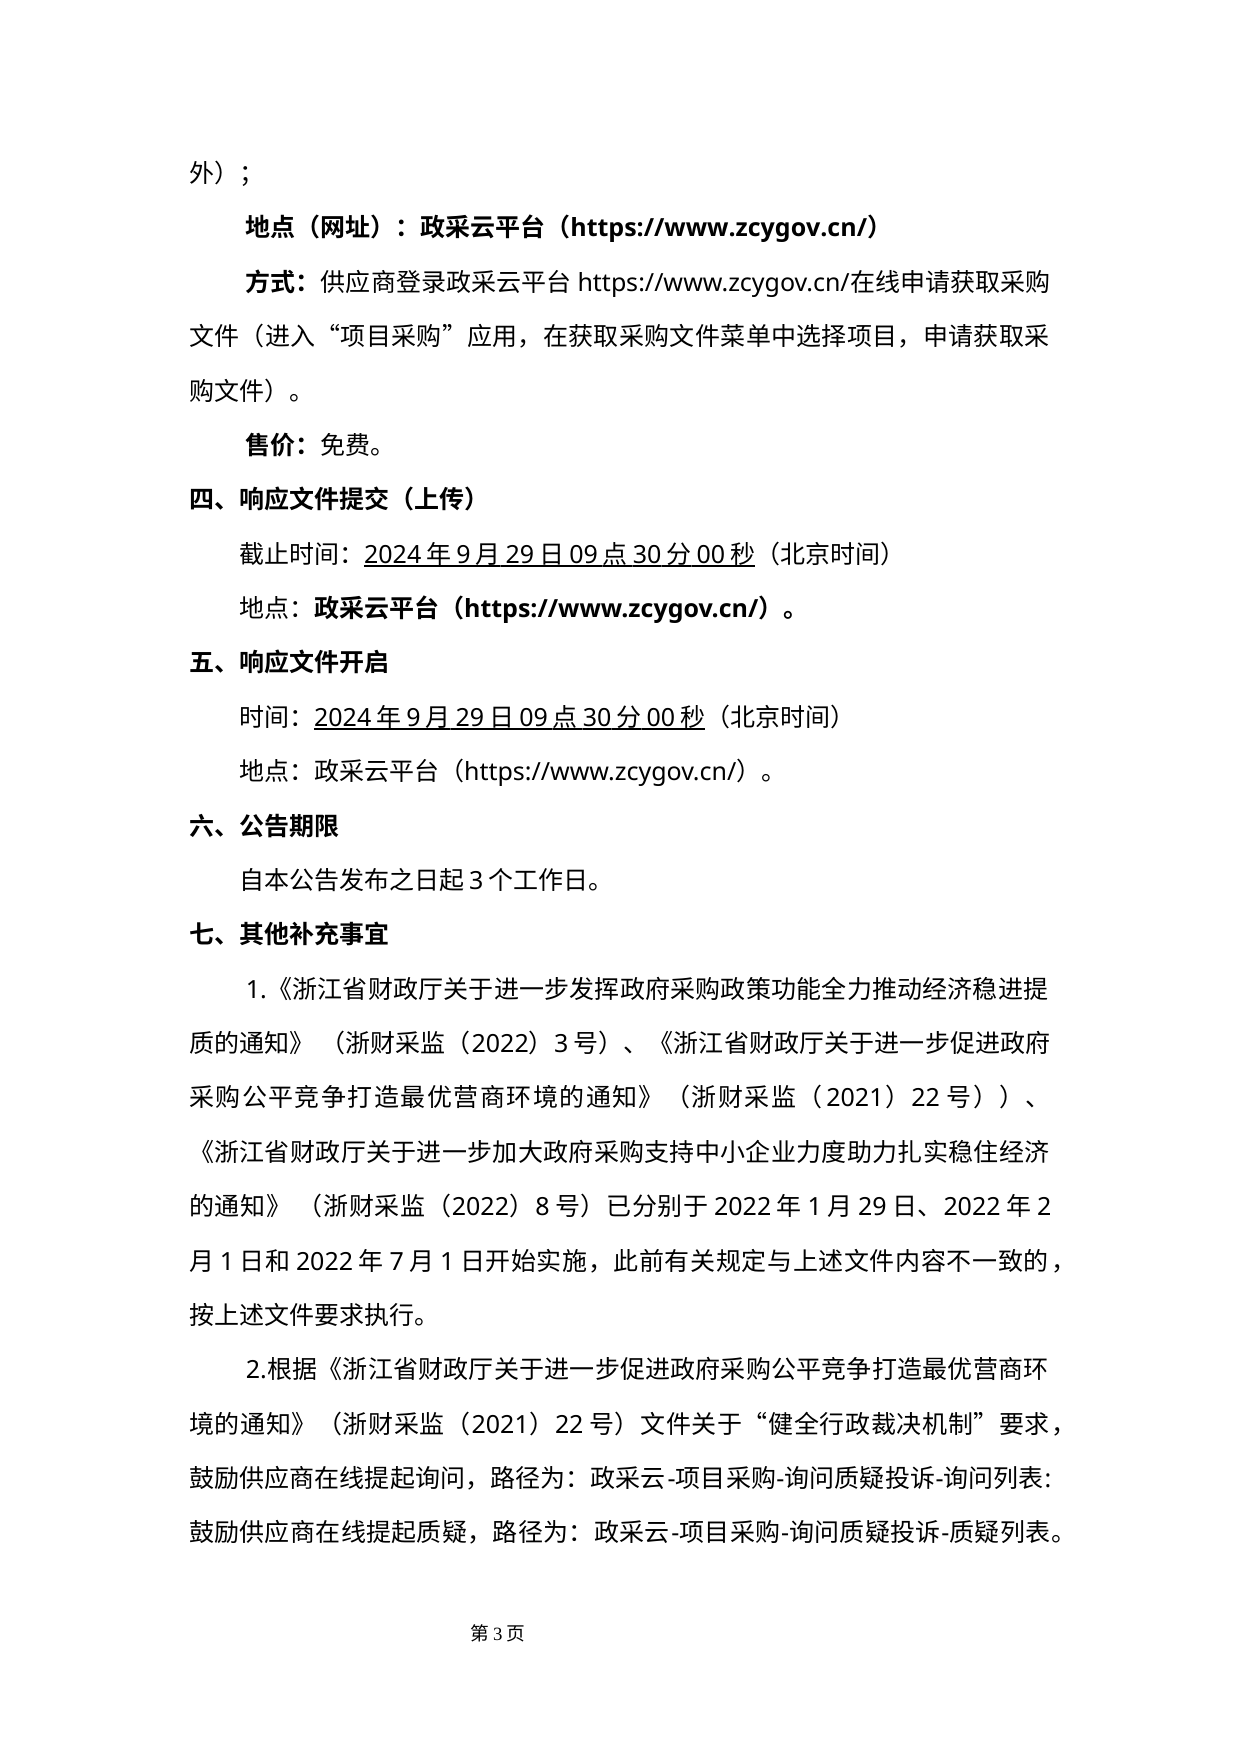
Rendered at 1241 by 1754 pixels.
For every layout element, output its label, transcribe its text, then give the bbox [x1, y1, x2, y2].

text 自本公告发布之日起3个工作日。 [189, 860, 1051, 897]
text 地点（网址）：政采云平台（https://www.zcygov.cn/） [189, 208, 1051, 244]
text 1.《浙江省财政厅关于进一步发挥政府采购政策功能全力推动经济稳进提质的通知》 （浙财采监（2022）3号）、《浙江省财政厅关于进一步促进政府采购公平竞争打造最优营商环境的通知》（浙财采监（2021）22号））、《浙江省财政厅关于进一步加大政府采购支持中小企业力度助力扎实稳住经济的通知》 （浙财采监（2022）8号）已分别于2022年1月29日、2022年2月1日和2022年7月1日开始实施，此前有关规定与上述文件内容不一致的，按上述文件要求执行。 [189, 969, 1051, 1332]
subtitle 七、其他补充事宜 [189, 915, 1051, 951]
subtitle 五、响应文件开启 [189, 643, 1051, 679]
subtitle 六、公告期限 [189, 806, 1051, 842]
text 地点：政采云平台（https://www.zcygov.cn/）。 [189, 588, 1051, 625]
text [189, 153, 1051, 190]
text 地点：政采云平台（https://www.zcygov.cn/）。 [189, 752, 1051, 788]
text 时间：2024年9月29日09点30分00秒（北京时间） [189, 697, 1051, 733]
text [189, 1350, 1051, 1549]
text 售价：免费。 [189, 425, 1051, 462]
subtitle 四、响应文件提交（上传） [189, 480, 1051, 516]
text 方式：供应商登录政采云平台https://www.zcygov.cn/在线申请获取采购文件（进入“项目采购”应用，在获取采购文件菜单中选择项目，申请获取采购文件）。 [189, 262, 1051, 407]
text 截止时间：2024年9月29日09点30分00秒（北京时间） [189, 534, 1051, 570]
